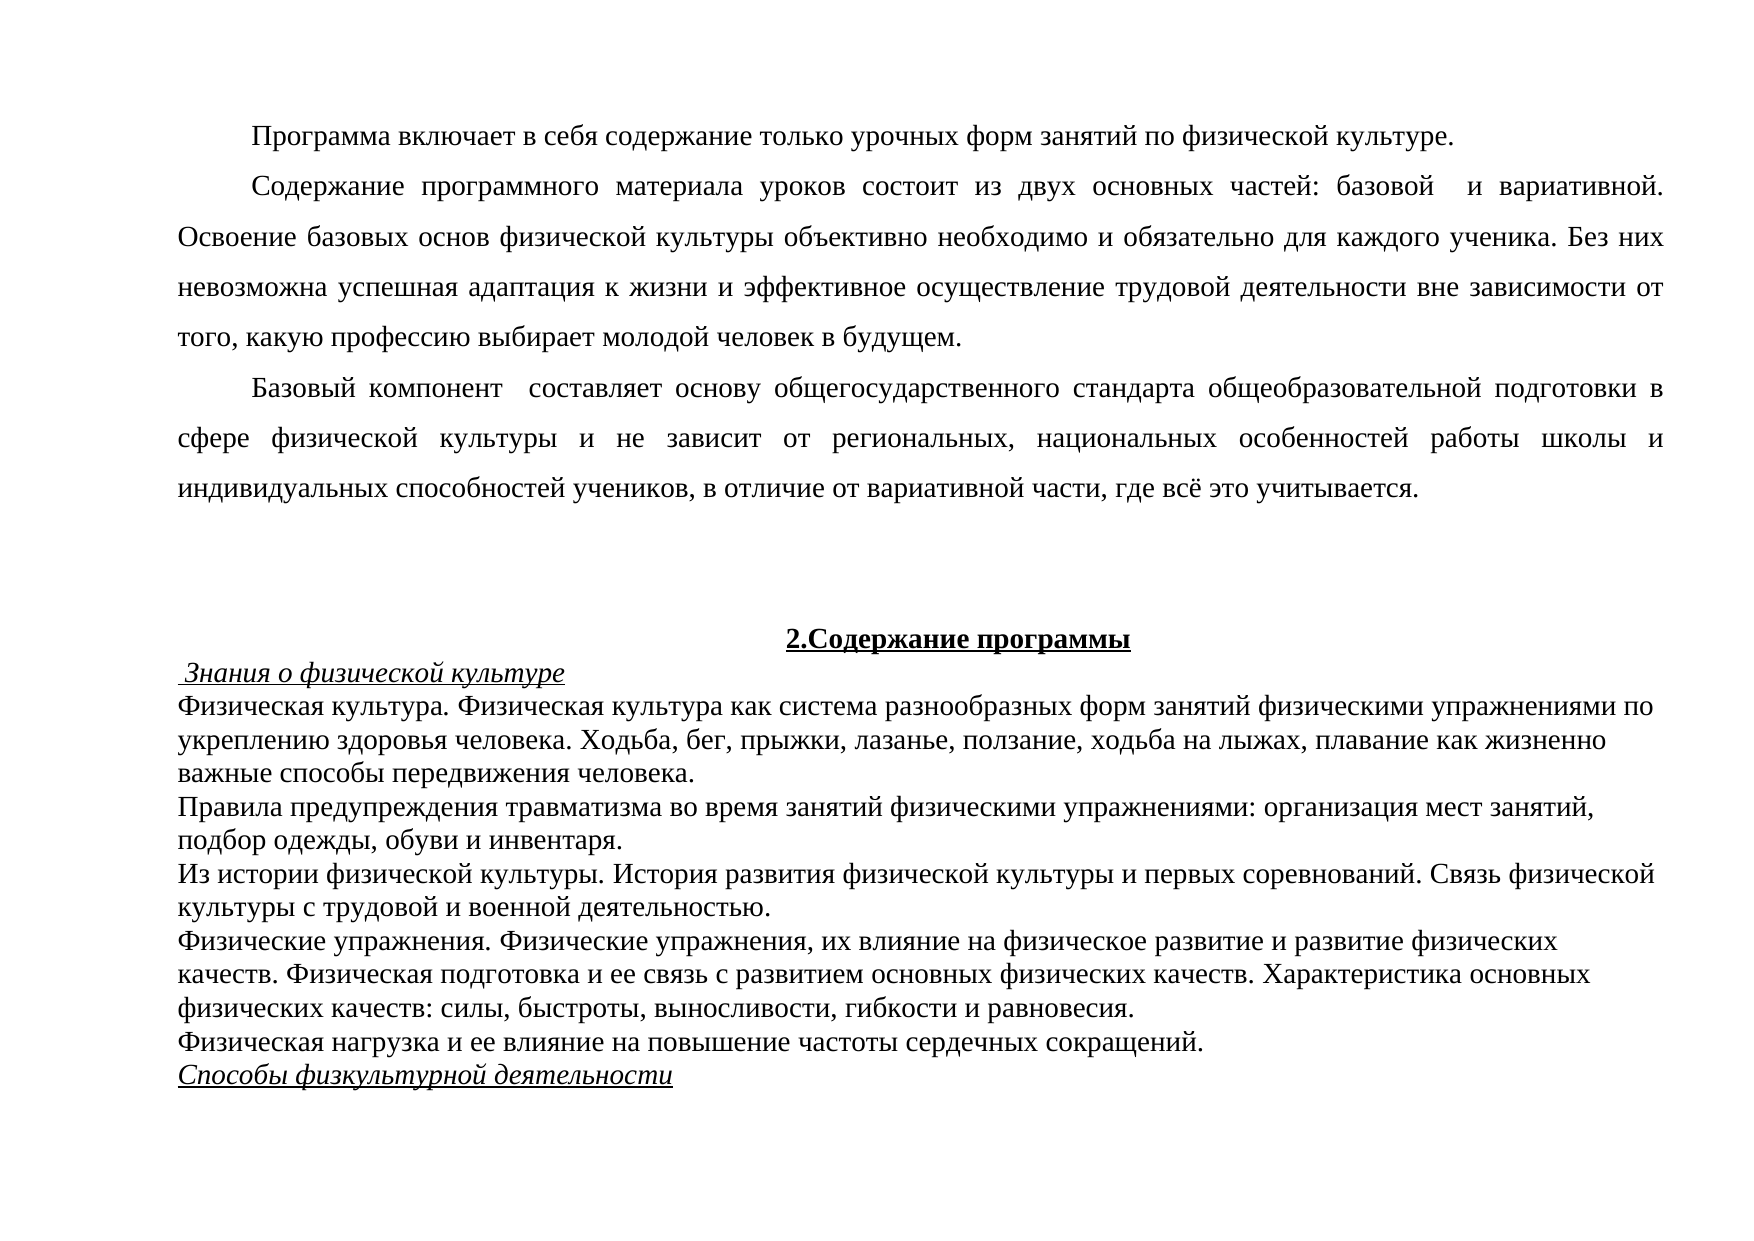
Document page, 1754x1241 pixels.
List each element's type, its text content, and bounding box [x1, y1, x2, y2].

text Содержание программного материала уроков состоит из двух основных частей: базовой и вариативной. Освоение базовых основ физической культуры объективно необходимо и обязательно для каждого ученика. Без них невозможна успешная адаптация к жизни и эффективное осуществление трудовой деятельности вне зависимости от того, какую профессию выбирает молодой человек в будущем. [177, 168, 1665, 353]
text Знания о физической культуре [177, 655, 1665, 688]
text Способы физкультурной деятельности [177, 1057, 1665, 1091]
text 2.Содержание программы [251, 621, 1665, 655]
text Базовый компонент составляет основу общегосударственного стандарта общеобразовательной подготовки в сфере физической культуры и не зависит от региональных, национальных особенностей работы школы и индивидуальных способностей учеников, в отличие от вариативной части, где всё это учитывается. [177, 370, 1665, 504]
text Из истории физической культуры. История развития физической культуры и первых соревнований. Связь физической культуры с трудовой и военной деятельностью. [177, 856, 1665, 923]
text Физические упражнения. Физические упражнения, их влияние на физическое развитие и развитие физических качеств. Физическая подготовка и ее связь с развитием основных физических качеств. Характеристика основных физических качеств: силы, быстроты, выносливости, гибкости и равновесия. [177, 923, 1665, 1024]
text Физическая культура. Физическая культура как система разнообразных форм занятий физическими упражнениями по укреплению здоровья человека. Ходьба, бег, прыжки, лазанье, ползание, ходьба на лыжах, плавание как жизненно важные способы передвижения человека. [177, 688, 1665, 789]
text Программа включает в себя содержание только урочных форм занятий по физической культуре. [177, 118, 1665, 152]
text Правила предупреждения травматизма во время занятий физическими упражнениями: организация мест занятий, подбор одежды, обуви и инвентаря. [177, 789, 1665, 856]
text Физическая нагрузка и ее влияние на повышение частоты сердечных сокращений. [177, 1024, 1665, 1057]
